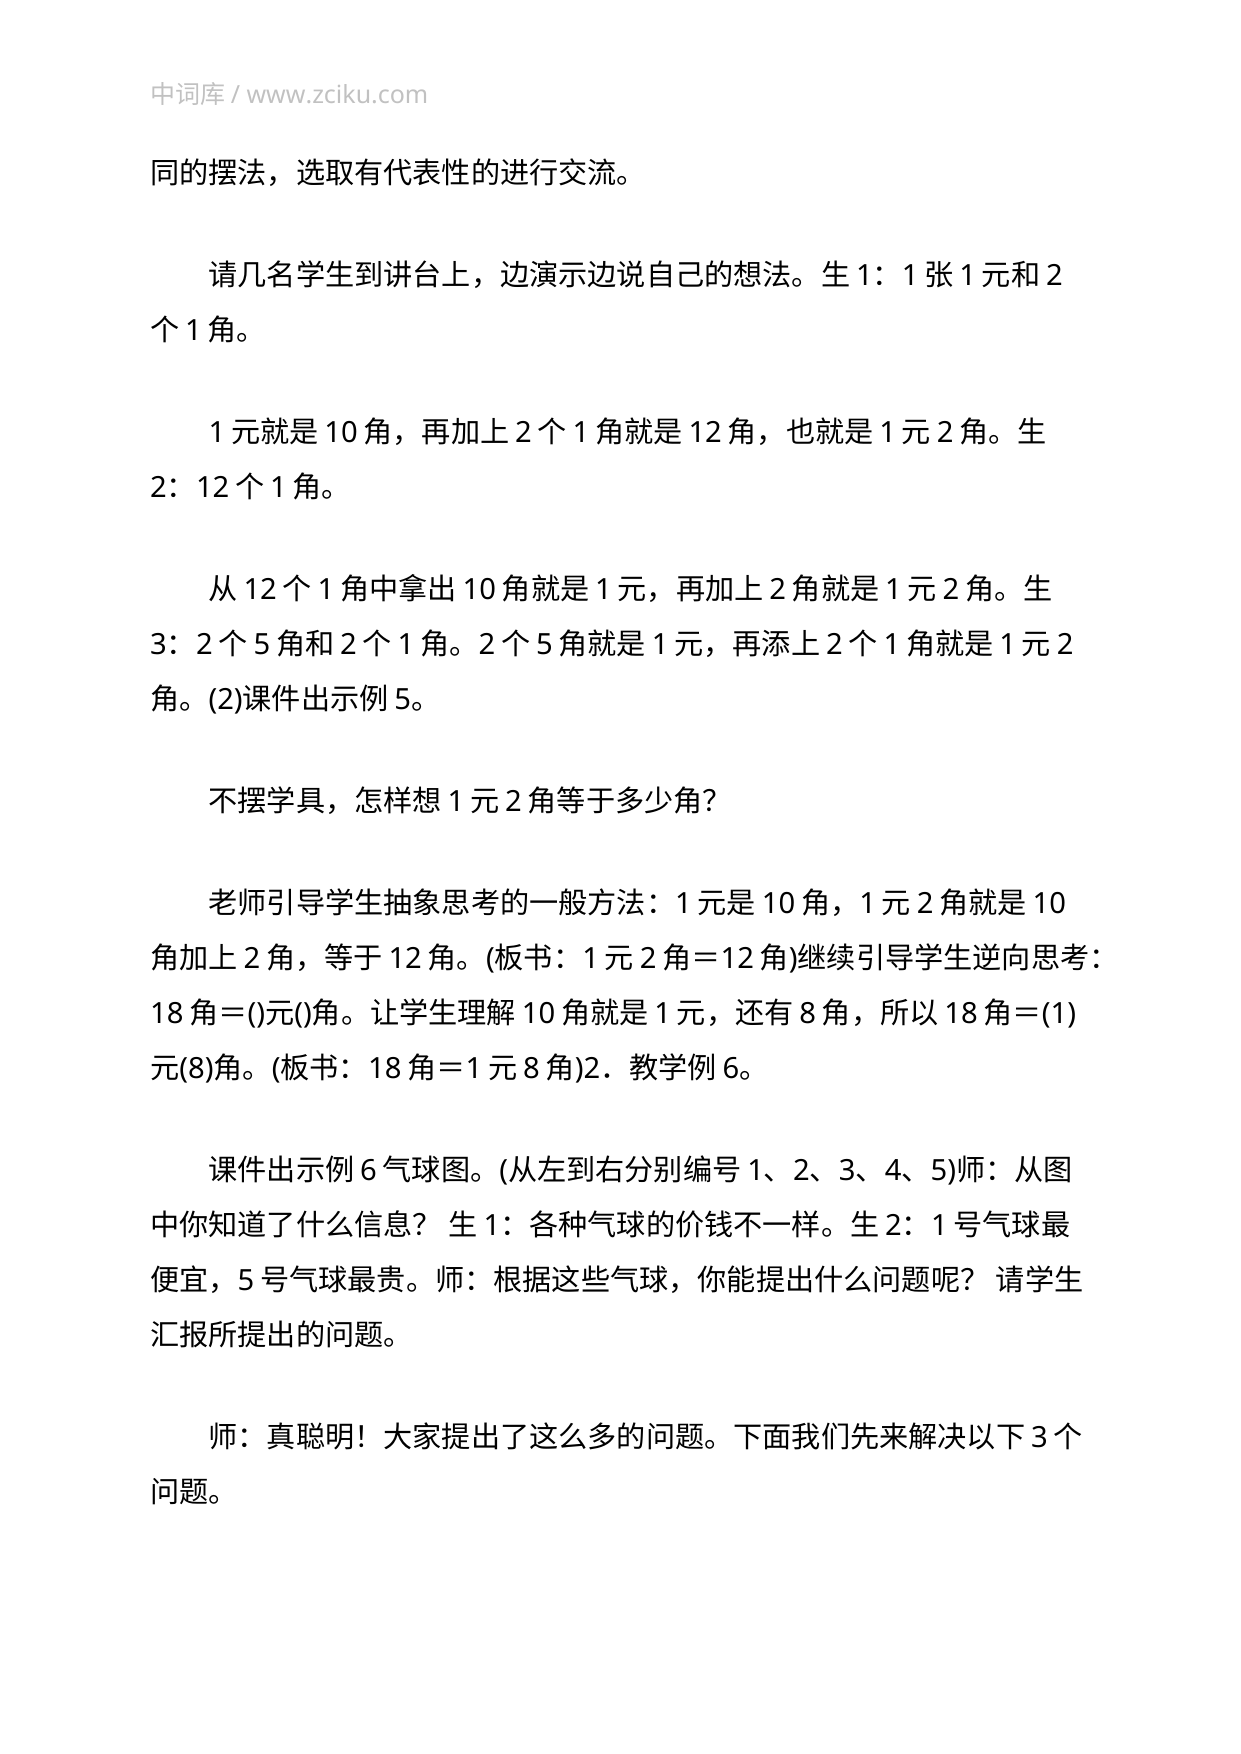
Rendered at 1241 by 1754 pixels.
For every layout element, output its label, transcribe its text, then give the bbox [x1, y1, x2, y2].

text 老师引导学生抽象思考的一般方法：1元是10角，1元2角就是10角加上2角，等于12角。(板书：1元2角＝12角)继续引导学生逆向思考：18角＝()元()角。让学生理解10角就是1元，还有8角，所以18角＝(1)元(8)角。(板书：18角＝1元8角)2．教学例6。 [150, 880, 1090, 1087]
text 从12个1角中拿出10角就是1元，再加上2角就是1元2角。生3：2个5角和2个1角。2个5角就是1元，再添上2个1角就是1元2角。(2)课件出示例5。 [150, 566, 1090, 718]
text 不摆学具，怎样想1元2角等于多少角？ [150, 778, 1090, 820]
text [150, 150, 1090, 192]
text 课件出示例6气球图。(从左到右分别编号1、2、3、4、5)师：从图中你知道了什么信息？ 生1：各种气球的价钱不一样。生2：1号气球最便宜，5号气球最贵。师：根据这些气球，你能提出什么问题呢？ 请学生汇报所提出的问题。 [150, 1147, 1090, 1354]
text 请几名学生到讲台上，边演示边说自己的想法。生1：1张1元和2个1角。 [150, 252, 1090, 349]
text 1元就是10角，再加上2个1角就是12角，也就是1元2角。生2：12个1角。 [150, 409, 1090, 506]
text 师：真聪明！大家提出了这么多的问题。下面我们先来解决以下3个问题。 [150, 1413, 1090, 1511]
